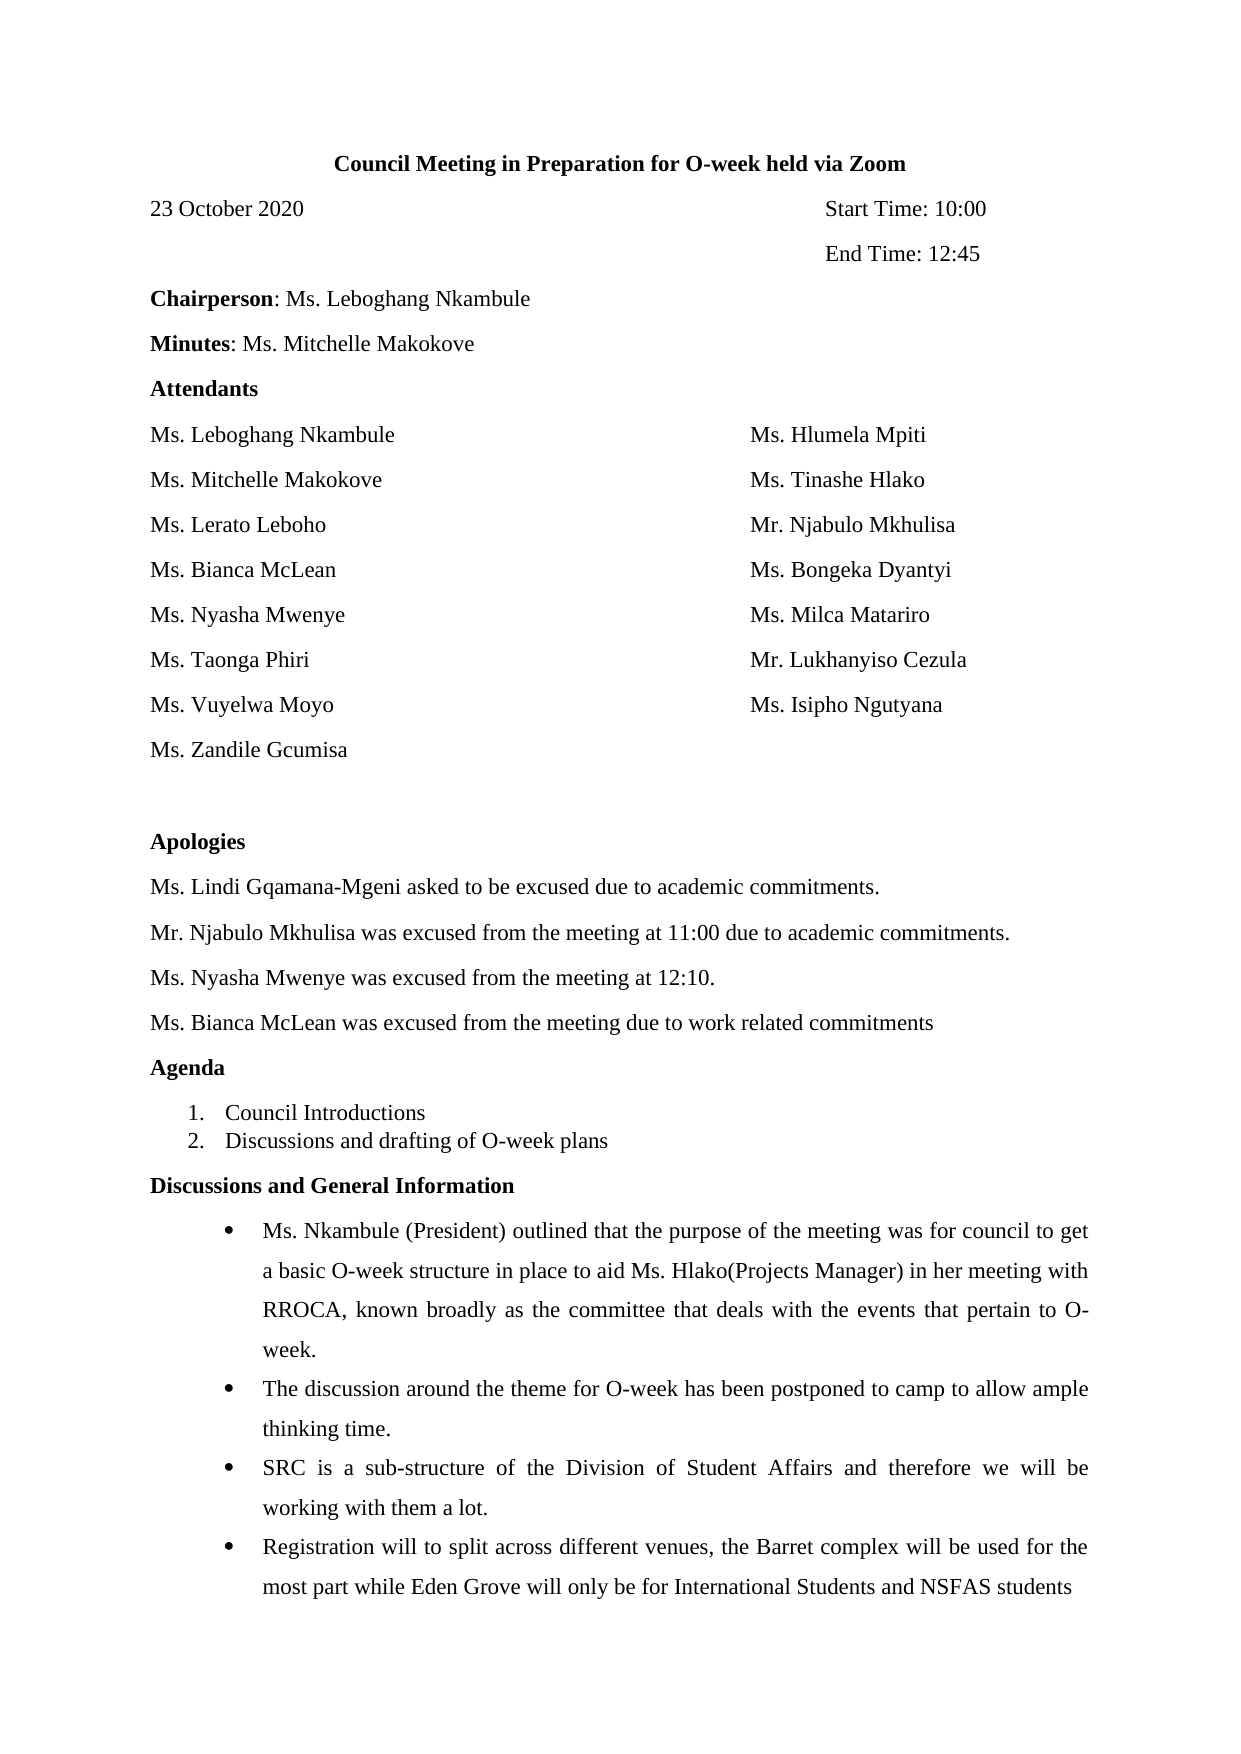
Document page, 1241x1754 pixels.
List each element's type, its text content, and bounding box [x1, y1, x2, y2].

text Ms. Nyasha Mwenye was excused from the meeting at 12:10. [150, 964, 1090, 990]
list Registration will to split across different venues, the Barret complex will be used for the most part while Eden Grove will only be for International Students and NSFAS students [225, 1533, 1090, 1599]
text End Time: 12:45 [750, 240, 1090, 267]
text Ms. Nyasha Mwenye Ms. Milca Matariro [150, 601, 1090, 627]
list SRC is a sub-structure of the Division of Student Affairs and therefore we will be working with them a lot. [225, 1454, 1090, 1520]
text Ms. Lerato Leboho Mr. Njabulo Mkhulisa [150, 511, 1090, 537]
text Ms. Taonga Phiri Mr. Lukhanyiso Cezula [150, 646, 1090, 672]
text Apologies [150, 828, 1090, 855]
text Ms. Leboghang Nkambule Ms. Hlumela Mpiti [150, 421, 1090, 447]
list Discussions and drafting of O-week plans [187, 1127, 1090, 1154]
text Ms. Lindi Gqamana-Mgeni asked to be excused due to academic commitments. [150, 873, 1090, 900]
list Council Introductions [187, 1099, 1090, 1125]
list The discussion around the theme for O-week has been postponed to camp to allow ample thinking time. [225, 1376, 1090, 1441]
text Ms. Zandile Gcumisa [150, 736, 1090, 763]
list Ms. Nkambule (President) outlined that the purpose of the meeting was for council to get a basic O-week structure in place to aid Ms. Hlako(Projects Manager) in her meeting with RROCA, known broadly as the committee that deals with the events that pertain to O-week. [225, 1218, 1090, 1362]
text Ms. Bianca McLean was excused from the meeting due to work related commitments [150, 1009, 1090, 1035]
text Council Meeting in Preparation for O-week held via Zoom [150, 150, 1090, 176]
text Chairperson: Ms. Leboghang Nkambule [150, 285, 1090, 312]
text Ms. Vuyelwa Moyo Ms. Isipho Ngutyana [150, 691, 1090, 718]
text Ms. Bianca McLean Ms. Bongeka Dyantyi [150, 556, 1090, 582]
text Mr. Njabulo Mkhulisa was excused from the meeting at 11:00 due to academic commitments. [150, 918, 1090, 945]
text Agenda [150, 1054, 1090, 1080]
text Attendants [150, 376, 1090, 402]
text Discussions and General Information [150, 1172, 1090, 1199]
text 23 October 2020 Start Time: 10:00 [150, 195, 1090, 221]
text Ms. Mitchelle Makokove Ms. Tinashe Hlako [150, 466, 1090, 492]
text Minutes: Ms. Mitchelle Makokove [150, 330, 1090, 357]
